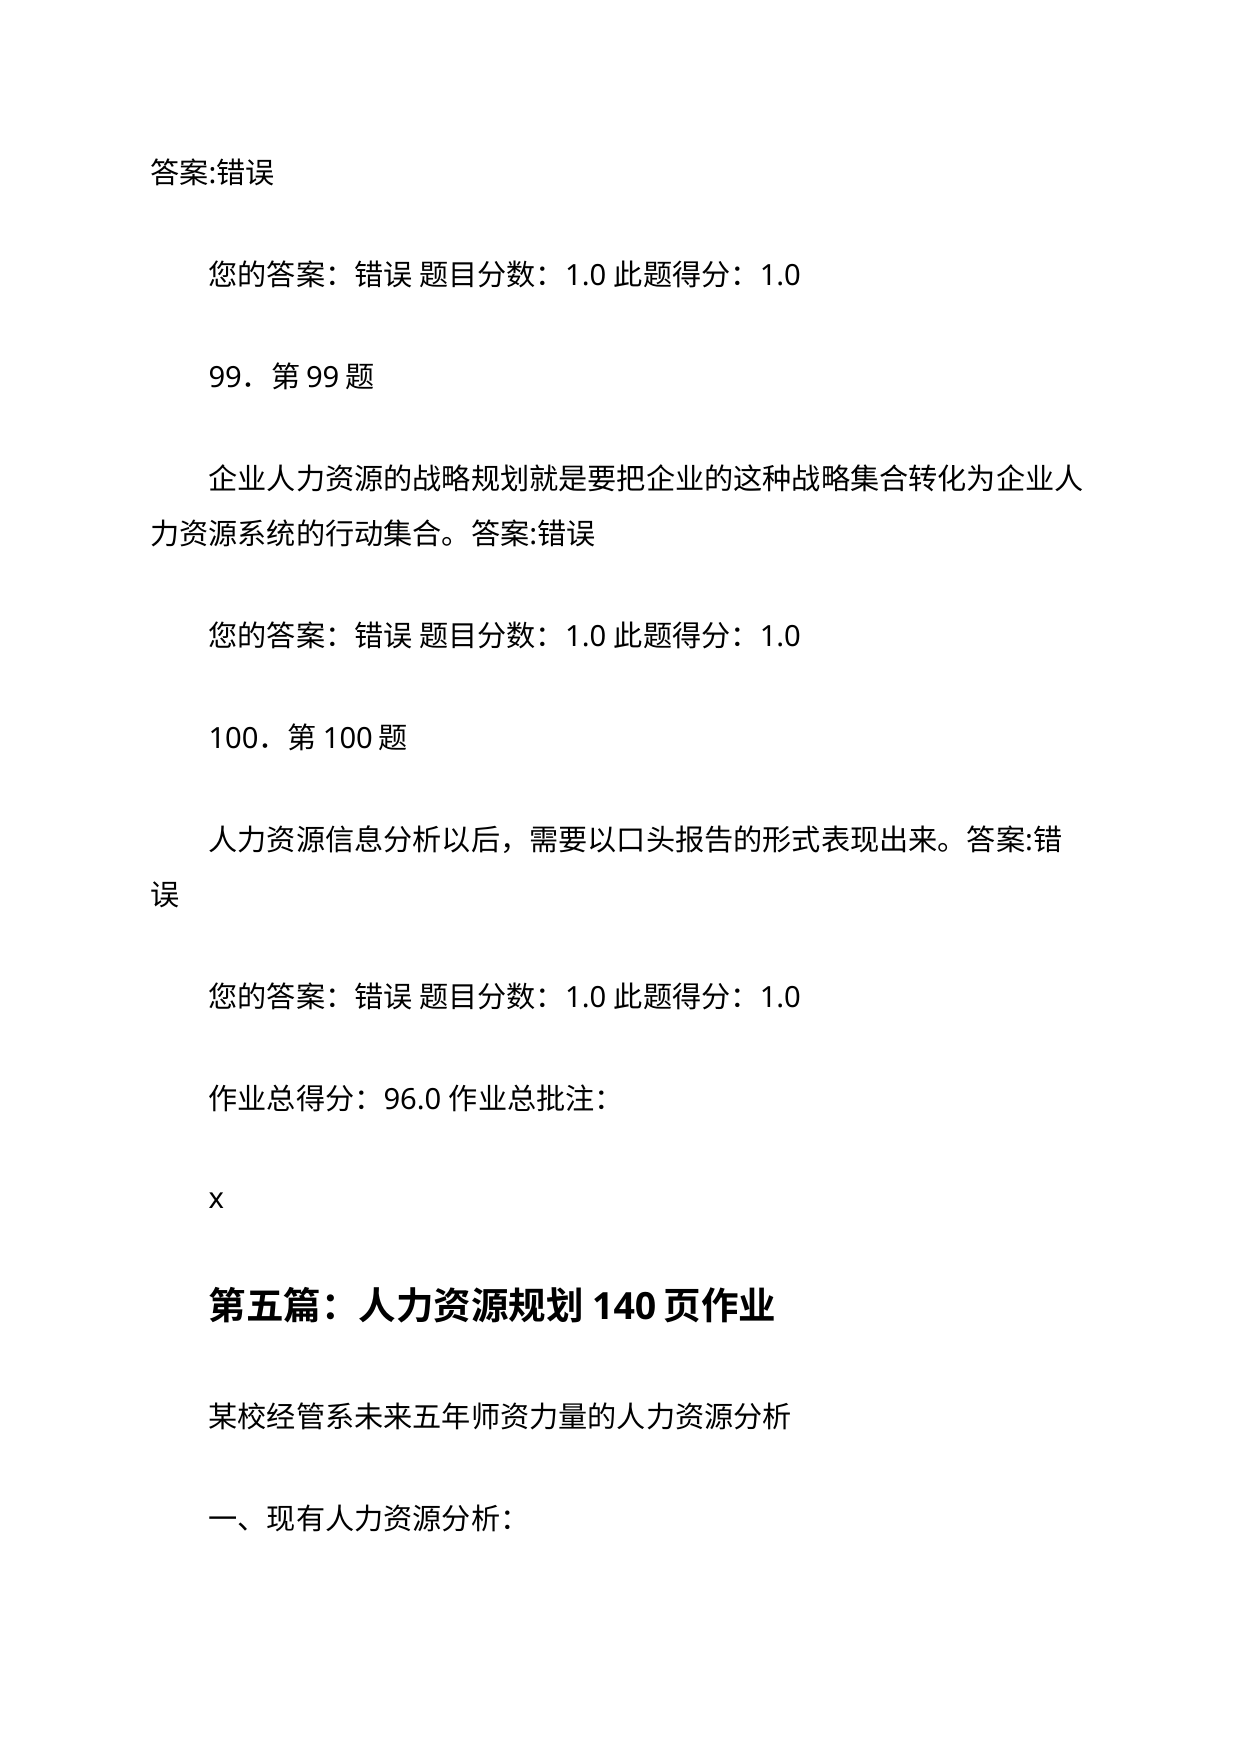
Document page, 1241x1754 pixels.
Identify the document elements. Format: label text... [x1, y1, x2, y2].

text 您的答案：错误 题目分数：1.0 此题得分：1.0 [150, 973, 1090, 1016]
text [150, 150, 1090, 192]
text 企业人力资源的战略规划就是要把企业的这种战略集合转化为企业人力资源系统的行动集合。答案:错误 [150, 456, 1090, 553]
text x [150, 1177, 1090, 1217]
text 人力资源信息分析以后，需要以口头报告的形式表现出来。答案:错误 [150, 817, 1090, 914]
text 作业总得分：96.0 作业总批注： [150, 1076, 1090, 1118]
text 100．第100题 [150, 715, 1090, 757]
text 您的答案：错误 题目分数：1.0 此题得分：1.0 [150, 252, 1090, 294]
text 某校经管系未来五年师资力量的人力资源分析 [150, 1393, 1090, 1436]
text 99．第99题 [150, 354, 1090, 396]
text 第五篇：人力资源规划 140页作业 [150, 1276, 1090, 1330]
text 一、现有人力资源分析： [150, 1495, 1090, 1538]
text 您的答案：错误 题目分数：1.0 此题得分：1.0 [150, 613, 1090, 655]
